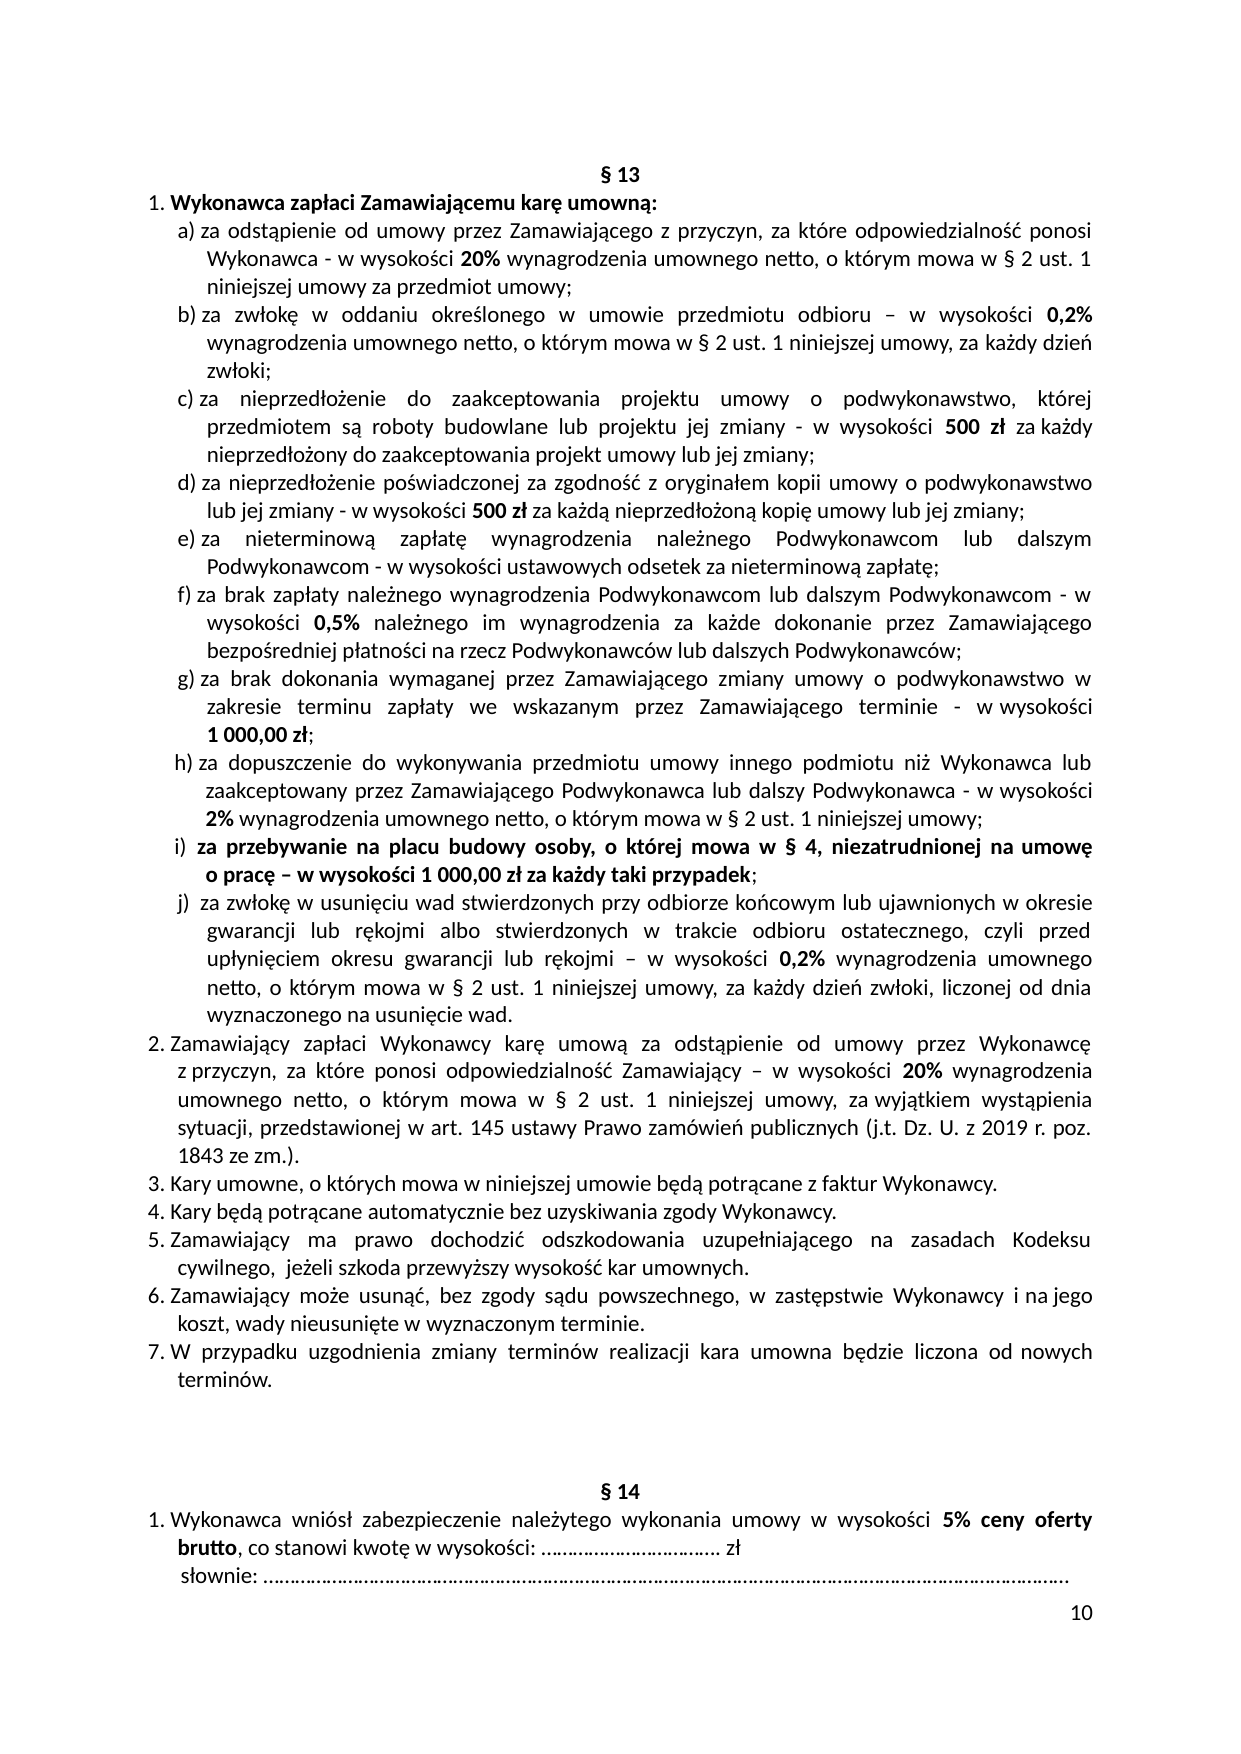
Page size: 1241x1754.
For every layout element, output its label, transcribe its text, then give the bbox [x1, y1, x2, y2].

text e) za nieterminową zapłatę wynagrodzenia należnego Podwykonawcom lub dalszym Podwykonawcom - w wysokości ustawowych odsetek za nieterminową zapłatę; [177, 524, 1093, 580]
text b) za zwłokę w oddaniu określonego w umowie przedmiotu odbioru – w wysokości 0,2% wynagrodzenia umownego netto, o którym mowa w § 2 ust. 1 niniejszej umowy, za każdy dzień zwłoki; [177, 300, 1093, 384]
text 1. Wykonawca zapłaci Zamawiającemu karę umowną: [148, 188, 1093, 216]
text g) za brak dokonania wymaganej przez Zamawiającego zmiany umowy o podwykonawstwo w zakresie terminu zapłaty we wskazanym przez Zamawiającego terminie - w wysokości 1 000,00 zł; [177, 664, 1093, 748]
text § 13 [148, 160, 1093, 188]
text 7. W przypadku uzgodnienia zmiany terminów realizacji kara umowna będzie liczona od nowych terminów. [148, 1337, 1093, 1393]
text słownie: ……………………………………………………………………………………………………………………………………… [177, 1561, 1093, 1589]
text § 14 [148, 1477, 1093, 1505]
text 4. Kary będą potrącane automatycznie bez uzyskiwania zgody Wykonawcy. [148, 1197, 1093, 1225]
text 6. Zamawiający może usunąć, bez zgody sądu powszechnego, w zastępstwie Wykonawcy i na jego koszt, wady nieusunięte w wyznaczonym terminie. [148, 1281, 1093, 1337]
text 1. Wykonawca wniósł zabezpieczenie należytego wykonania umowy w wysokości 5% ceny oferty brutto, co stanowi kwotę w wysokości: ……………………………. zł [148, 1505, 1093, 1561]
list h) za dopuszczenie do wykonywania przedmiotu umowy innego podmiotu niż Wykonawca lub zaakceptowany przez Zamawiającego Podwykonawca lub dalszy Podwykonawca - w wysokości 2% wynagrodzenia umownego netto, o którym mowa w § 2 ust. 1 niniejszej umowy; [174, 748, 1093, 832]
text c) za nieprzedłożenie do zaakceptowania projektu umowy o podwykonawstwo, której przedmiotem są roboty budowlane lub projektu jej zmiany - w wysokości 500 zł za każdy nieprzedłożony do zaakceptowania projekt umowy lub jej zmiany; [177, 384, 1093, 468]
text 2. Zamawiający zapłaci Wykonawcy karę umową za odstąpienie od umowy przez Wykonawcę z przyczyn, za które ponosi odpowiedzialność Zamawiający – w wysokości 20% wynagrodzenia umownego netto, o którym mowa w § 2 ust. 1 niniejszej umowy, za wyjątkiem wystąpienia sytuacji, przedstawionej w art. 145 ustawy Prawo zamówień publicznych (j.t. Dz. U. z 2019 r. poz. 1843 ze zm.). [148, 1029, 1093, 1169]
text 3. Kary umowne, o których mowa w niniejszej umowie będą potrącane z faktur Wykonawcy. [148, 1169, 1093, 1197]
text d) za nieprzedłożenie poświadczonej za zgodność z oryginałem kopii umowy o podwykonawstwo lub jej zmiany - w wysokości 500 zł za każdą nieprzedłożoną kopię umowy lub jej zmiany; [177, 468, 1093, 524]
text j) za zwłokę w usunięciu wad stwierdzonych przy odbiorze końcowym lub ujawnionych w okresie gwarancji lub rękojmi albo stwierdzonych w trakcie odbioru ostatecznego, czyli przed upłynięciem okresu gwarancji lub rękojmi – w wysokości 0,2% wynagrodzenia umownego netto, o którym mowa w § 2 ust. 1 niniejszej umowy, za każdy dzień zwłoki, liczonej od dnia wyznaczonego na usunięcie wad. [177, 888, 1093, 1029]
text f) za brak zapłaty należnego wynagrodzenia Podwykonawcom lub dalszym Podwykonawcom - w wysokości 0,5% należnego im wynagrodzenia za każde dokonanie przez Zamawiającego bezpośredniej płatności na rzecz Podwykonawców lub dalszych Podwykonawców; [177, 580, 1093, 664]
text a) za odstąpienie od umowy przez Zamawiającego z przyczyn, za które odpowiedzialność ponosi Wykonawca - w wysokości 20% wynagrodzenia umownego netto, o którym mowa w § 2 ust. 1 niniejszej umowy za przedmiot umowy; [177, 216, 1093, 300]
list i) za przebywanie na placu budowy osoby, o której mowa w § 4, niezatrudnionej na umowę o pracę – w wysokości 1 000,00 zł za każdy taki przypadek; [174, 832, 1093, 888]
text 5. Zamawiający ma prawo dochodzić odszkodowania uzupełniającego na zasadach Kodeksu cywilnego, jeżeli szkoda przewyższy wysokość kar umownych. [148, 1225, 1093, 1281]
